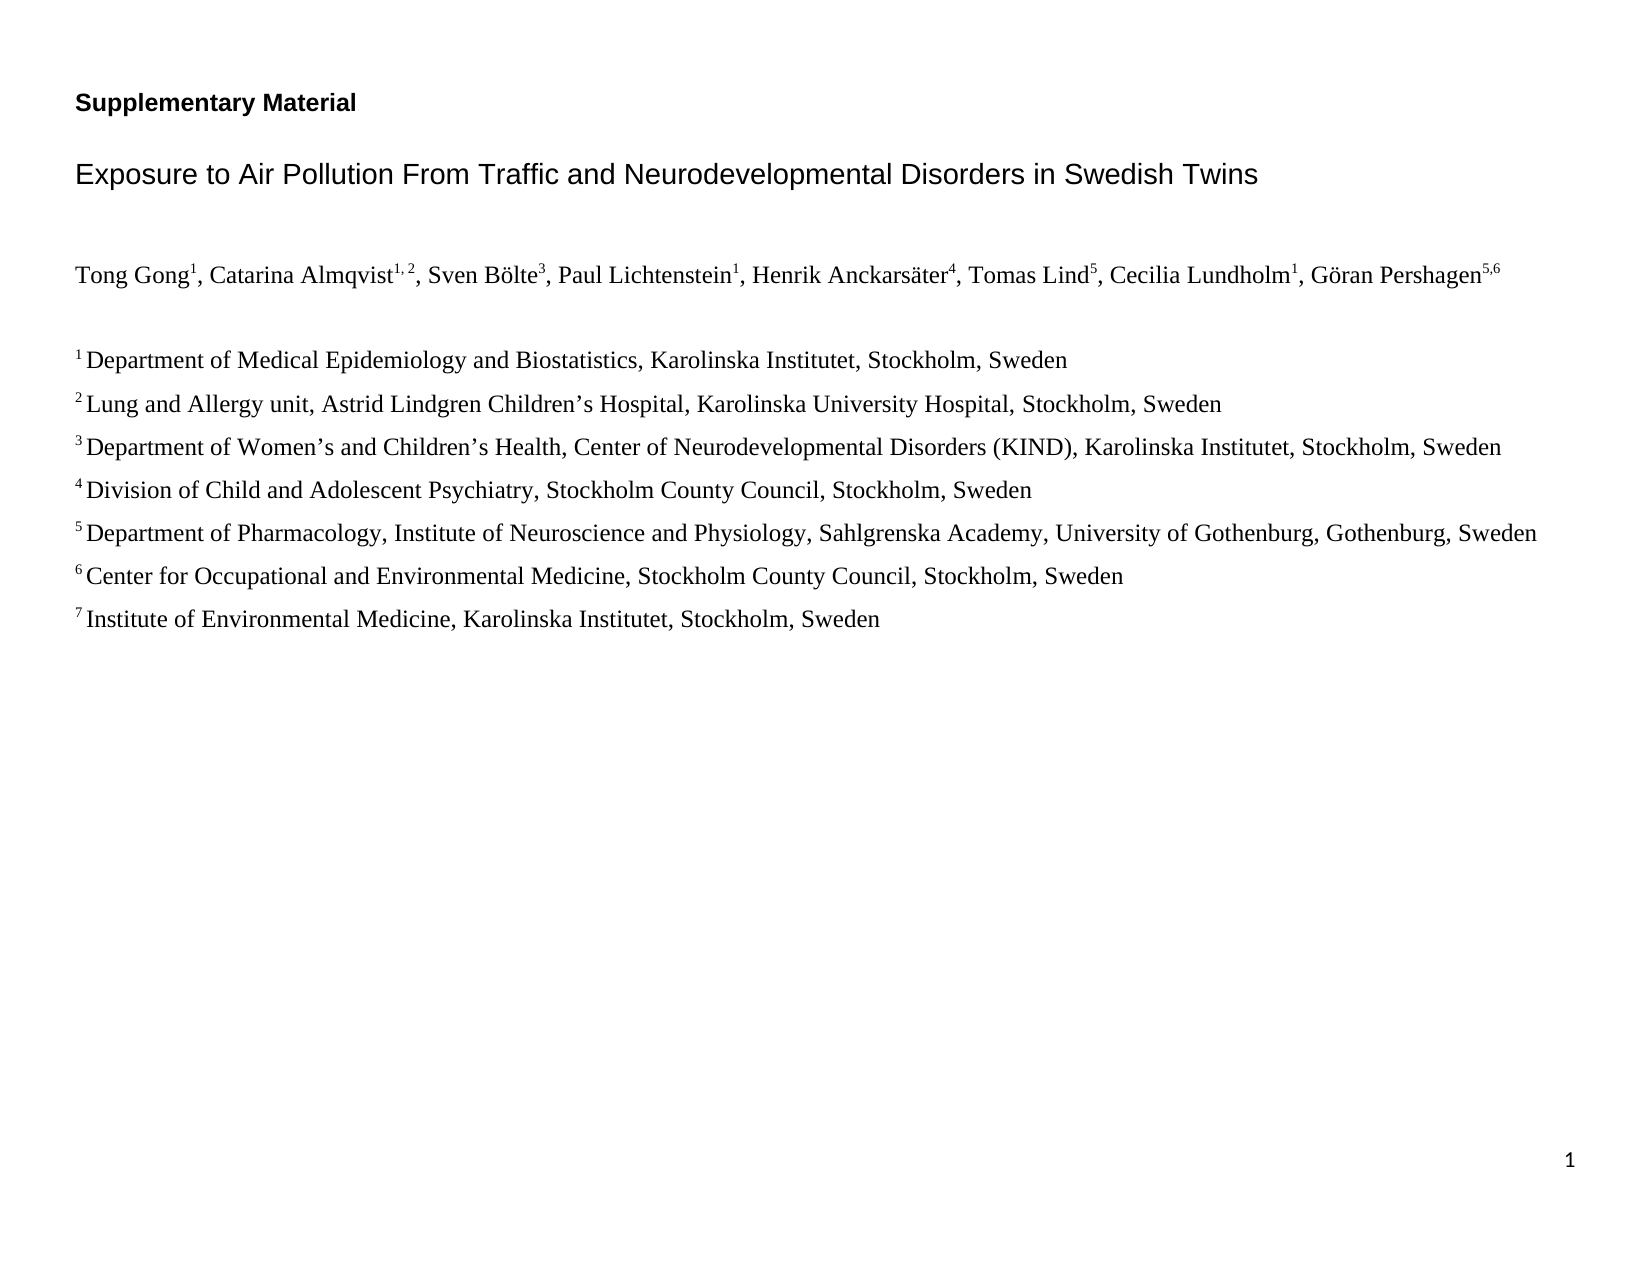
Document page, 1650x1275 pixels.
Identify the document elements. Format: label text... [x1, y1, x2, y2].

text 5 Department of Pharmacology, Institute of Neuroscience and Physiology, Sahlgrenska Academy, University of Gothenburg, Gothenburg, Sweden [75, 518, 1575, 547]
text Tong Gong1, Catarina Almqvist1, 2, Sven Bölte3, Paul Lichtenstein1, Henrik Anckarsäter4, Tomas Lind5, Cecilia Lundholm1, Göran Pershagen5,6 [75, 260, 1575, 289]
text 2 Lung and Allergy unit, Astrid Lindgren Children’s Hospital, Karolinska University Hospital, Stockholm, Sweden [75, 389, 1575, 417]
text Exposure to Air Pollution From Traffic and Neurodevelopmental Disorders in Swedish Twins [75, 157, 1575, 191]
text 6 Center for Occupational and Environmental Medicine, Stockholm County Council, Stockholm, Sweden [75, 561, 1575, 590]
text 1 Department of Medical Epidemiology and Biostatistics, Karolinska Institutet, Stockholm, Sweden [75, 346, 1575, 374]
text 3 Department of Women’s and Children’s Health, Center of Neurodevelopmental Disorders (KIND), Karolinska Institutet, Stockholm, Sweden [75, 432, 1575, 461]
text 7 Institute of Environmental Medicine, Karolinska Institutet, Stockholm, Sweden [75, 604, 1575, 633]
text Supplementary Material [75, 87, 1575, 116]
text 4 Division of Child and Adolescent Psychiatry, Stockholm County Council, Stockholm, Sweden [75, 475, 1575, 504]
